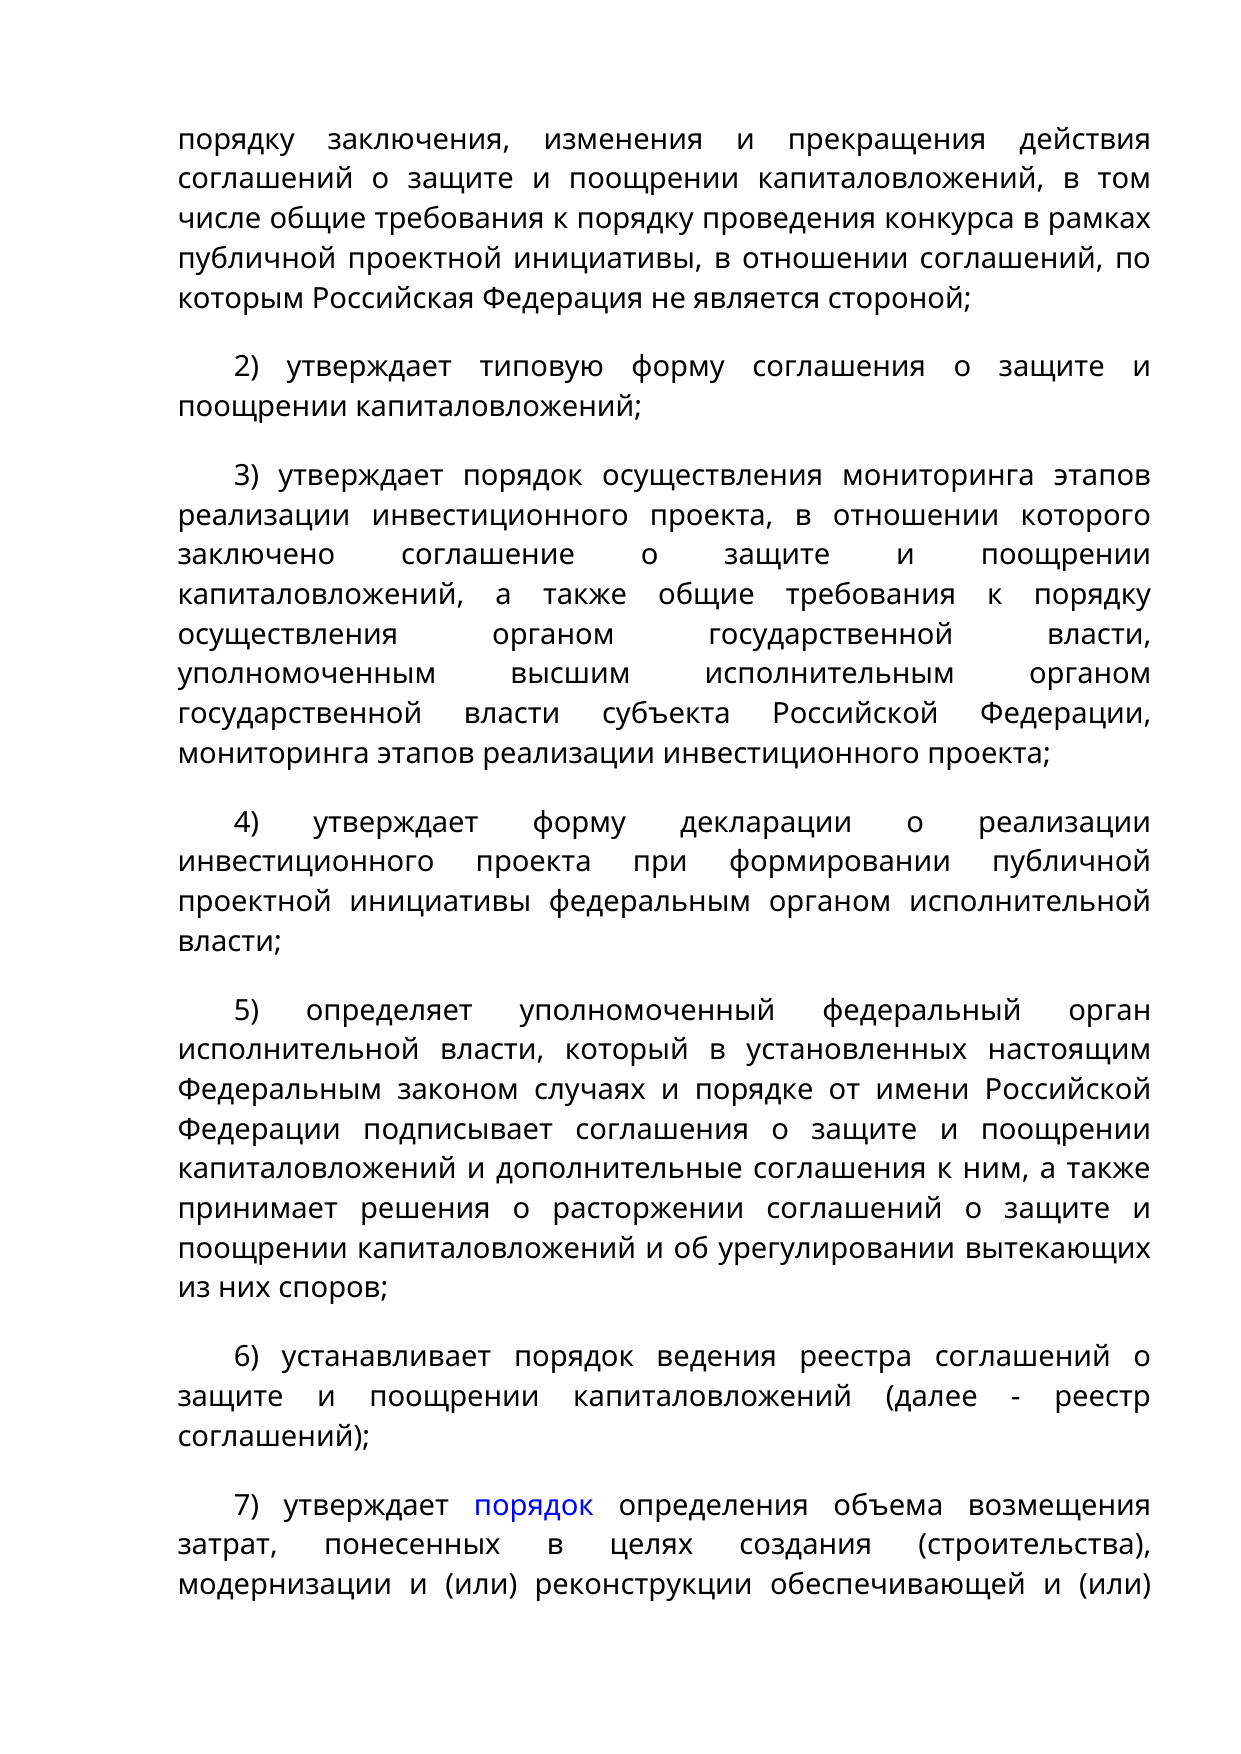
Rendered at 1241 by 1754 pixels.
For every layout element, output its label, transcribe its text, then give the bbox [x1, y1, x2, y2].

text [177, 118, 1152, 317]
text 6) устанавливает порядок ведения реестра соглашений о защите и поощрении капиталовложений (далее - реестр соглашений); [177, 1336, 1152, 1454]
text 5) определяет уполномоченный федеральный орган исполнительной власти, который в установленных настоящим Федеральным законом случаях и порядке от имени Российской Федерации подписывает соглашения о защите и поощрении капиталовложений и дополнительные соглашения к ним, а также принимает решения о расторжении соглашений о защите и поощрении капиталовложений и об урегулировании вытекающих из них споров; [177, 989, 1152, 1306]
text 2) утверждает типовую форму соглашения о защите и поощрении капиталовложений; [177, 346, 1152, 425]
text 4) утверждает форму декларации о реализации инвестиционного проекта при формировании публичной проектной инициативы федеральным органом исполнительной власти; [177, 801, 1152, 960]
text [177, 1484, 1152, 1603]
text 3) утверждает порядок осуществления мониторинга этапов реализации инвестиционного проекта, в отношении которого заключено соглашение о защите и поощрении капиталовложений, а также общие требования к порядку осуществления органом государственной власти, уполномоченным высшим исполнительным органом государственной власти субъекта Российской Федерации, мониторинга этапов реализации инвестиционного проекта; [177, 454, 1152, 772]
